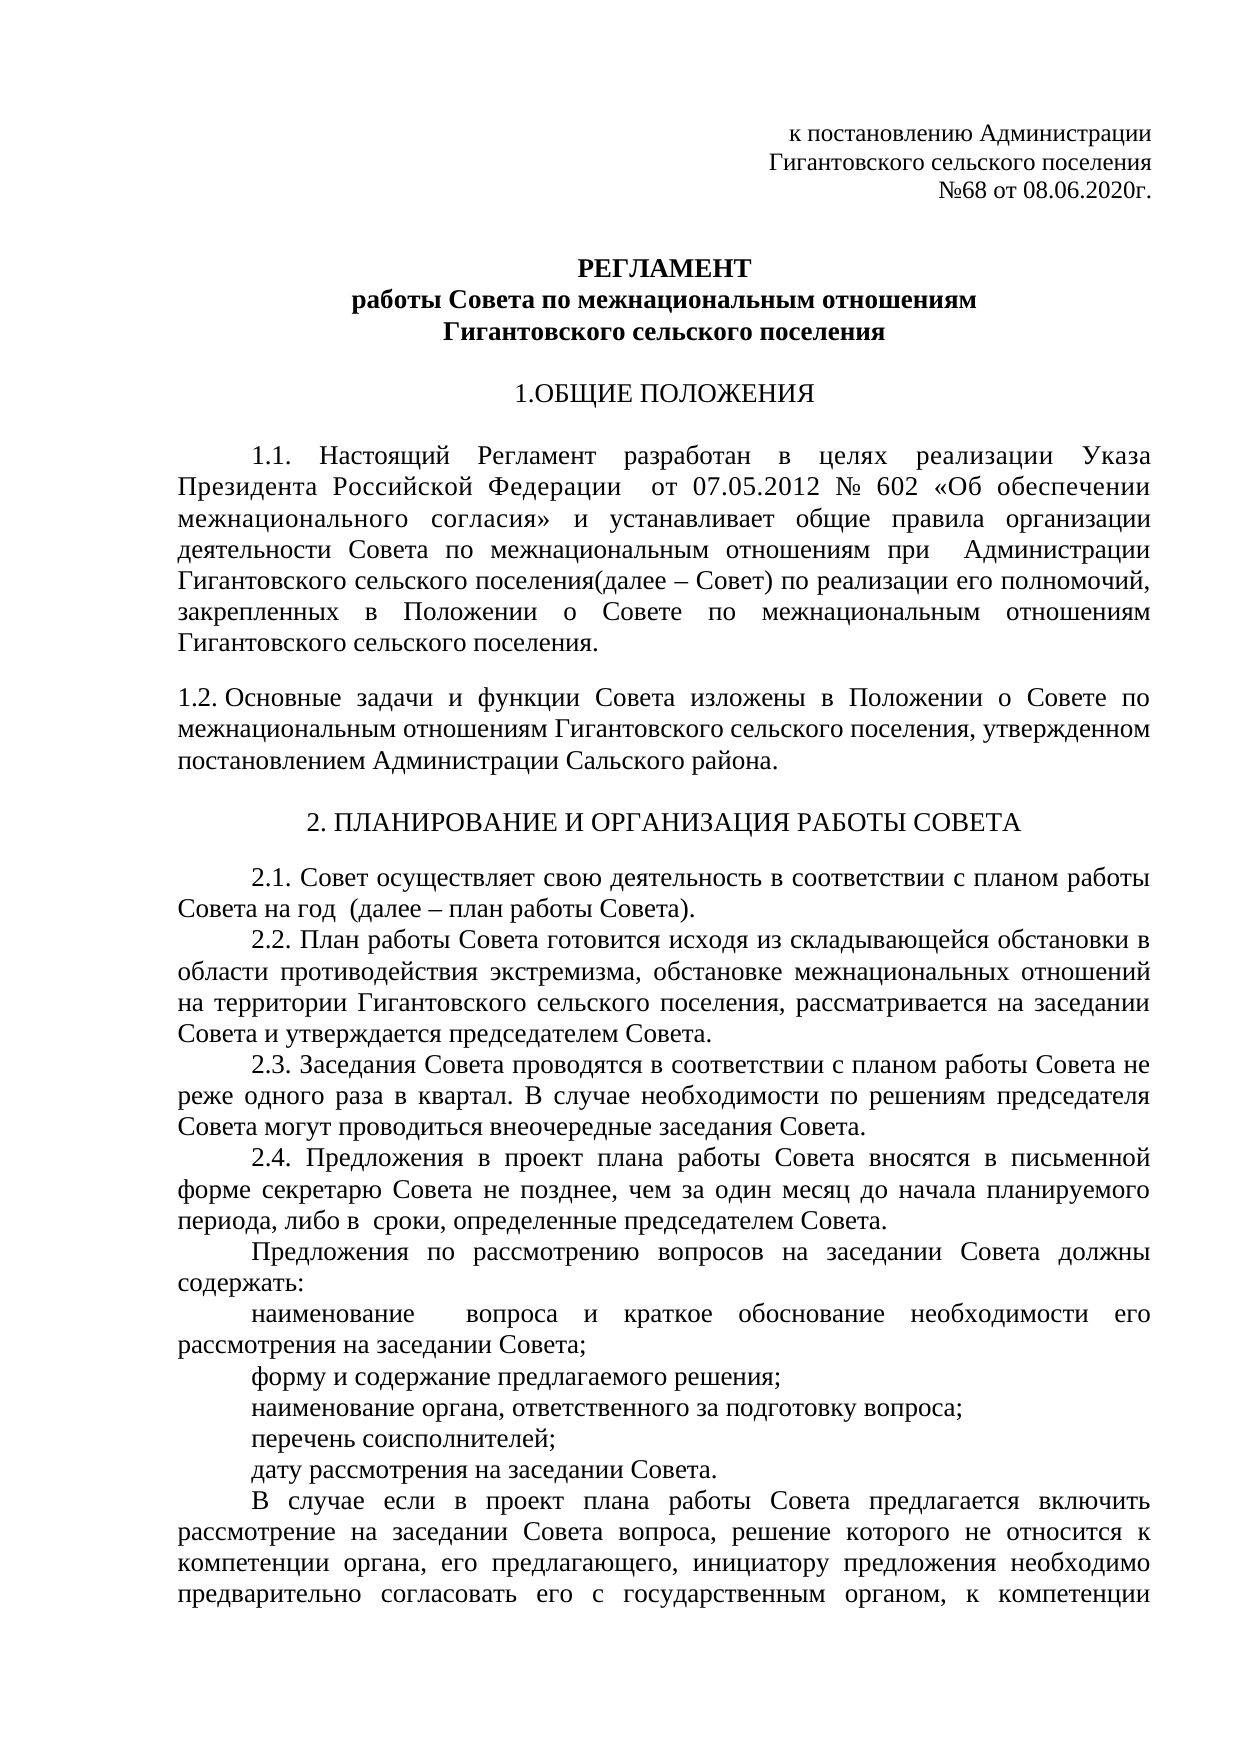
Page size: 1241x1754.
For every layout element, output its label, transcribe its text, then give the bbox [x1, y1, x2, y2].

text 1.1. Настоящий Регламент разработан в целях реализации Указа Президента Российской Федерации от 07.05.2012 № 602 «Об обеспечении межнационального согласия» и устанавливает общие правила организации деятельности Совета по межнациональным отношениям при Администрации Гигантовского сельского поселения(далее – Совет) по реализации его полномочий, закрепленных в Положении о Совете по межнациональным отношениям Гигантовского сельского поселения. [177, 439, 1152, 657]
text наименование вопроса и краткое обоснование необходимости его рассмотрения на заседании Совета; [177, 1297, 1152, 1359]
text работы Совета по межнациональным отношениям [177, 284, 1152, 315]
text наименование органа, ответственного за подготовку вопроса; [177, 1391, 1152, 1422]
text Предложения по рассмотрению вопросов на заседании Совета должны содержать: [177, 1235, 1152, 1297]
text 2. ПЛАНИРОВАНИЕ И ОРГАНИЗАЦИЯ РАБОТЫ СОВЕТА [177, 806, 1152, 837]
text форму и содержание предлагаемого решения; [177, 1359, 1152, 1391]
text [177, 1484, 1152, 1609]
text 1.2. Основные задачи и функции Совета изложены в Положении о Совете по межнациональным отношениям Гигантовского сельского поселения, утвержденном постановлением Администрации Сальского района. [177, 681, 1152, 775]
text 2.2. План работы Совета готовится исходя из складывающейся обстановки в области противодействия экстремизма, обстановке межнациональных отношений на территории Гигантовского сельского поселения, рассматривается на заседании Совета и утверждается председателем Совета. [177, 923, 1152, 1048]
text дату рассмотрения на заседании Совета. [177, 1453, 1152, 1484]
text Гигантовского сельского поселения [177, 315, 1152, 346]
text 2.3. Заседания Совета проводятся в соответствии с планом работы Совета не реже одного раза в квартал. В случае необходимости по решениям председателя Совета могут проводиться внеочередные заседания Совета. [177, 1048, 1152, 1142]
text 2.1. Совет осуществляет свою деятельность в соответствии с планом работы Совета на год (далее – план работы Совета). [177, 861, 1152, 923]
text к постановлению Администрации [177, 118, 1152, 147]
text Гигантовского сельского поселения [177, 147, 1152, 176]
text 1.ОБЩИЕ ПОЛОЖЕНИЯ [177, 377, 1152, 408]
text 2.4. Предложения в проект плана работы Совета вносятся в письменной форме секретарю Совета не позднее, чем за один месяц до начала планируемого периода, либо в сроки, определенные председателем Совета. [177, 1142, 1152, 1235]
text перечень соисполнителей; [177, 1422, 1152, 1453]
text №68 от 08.06.2020г. [177, 176, 1152, 204]
text РЕГЛАМЕНТ [177, 252, 1152, 284]
